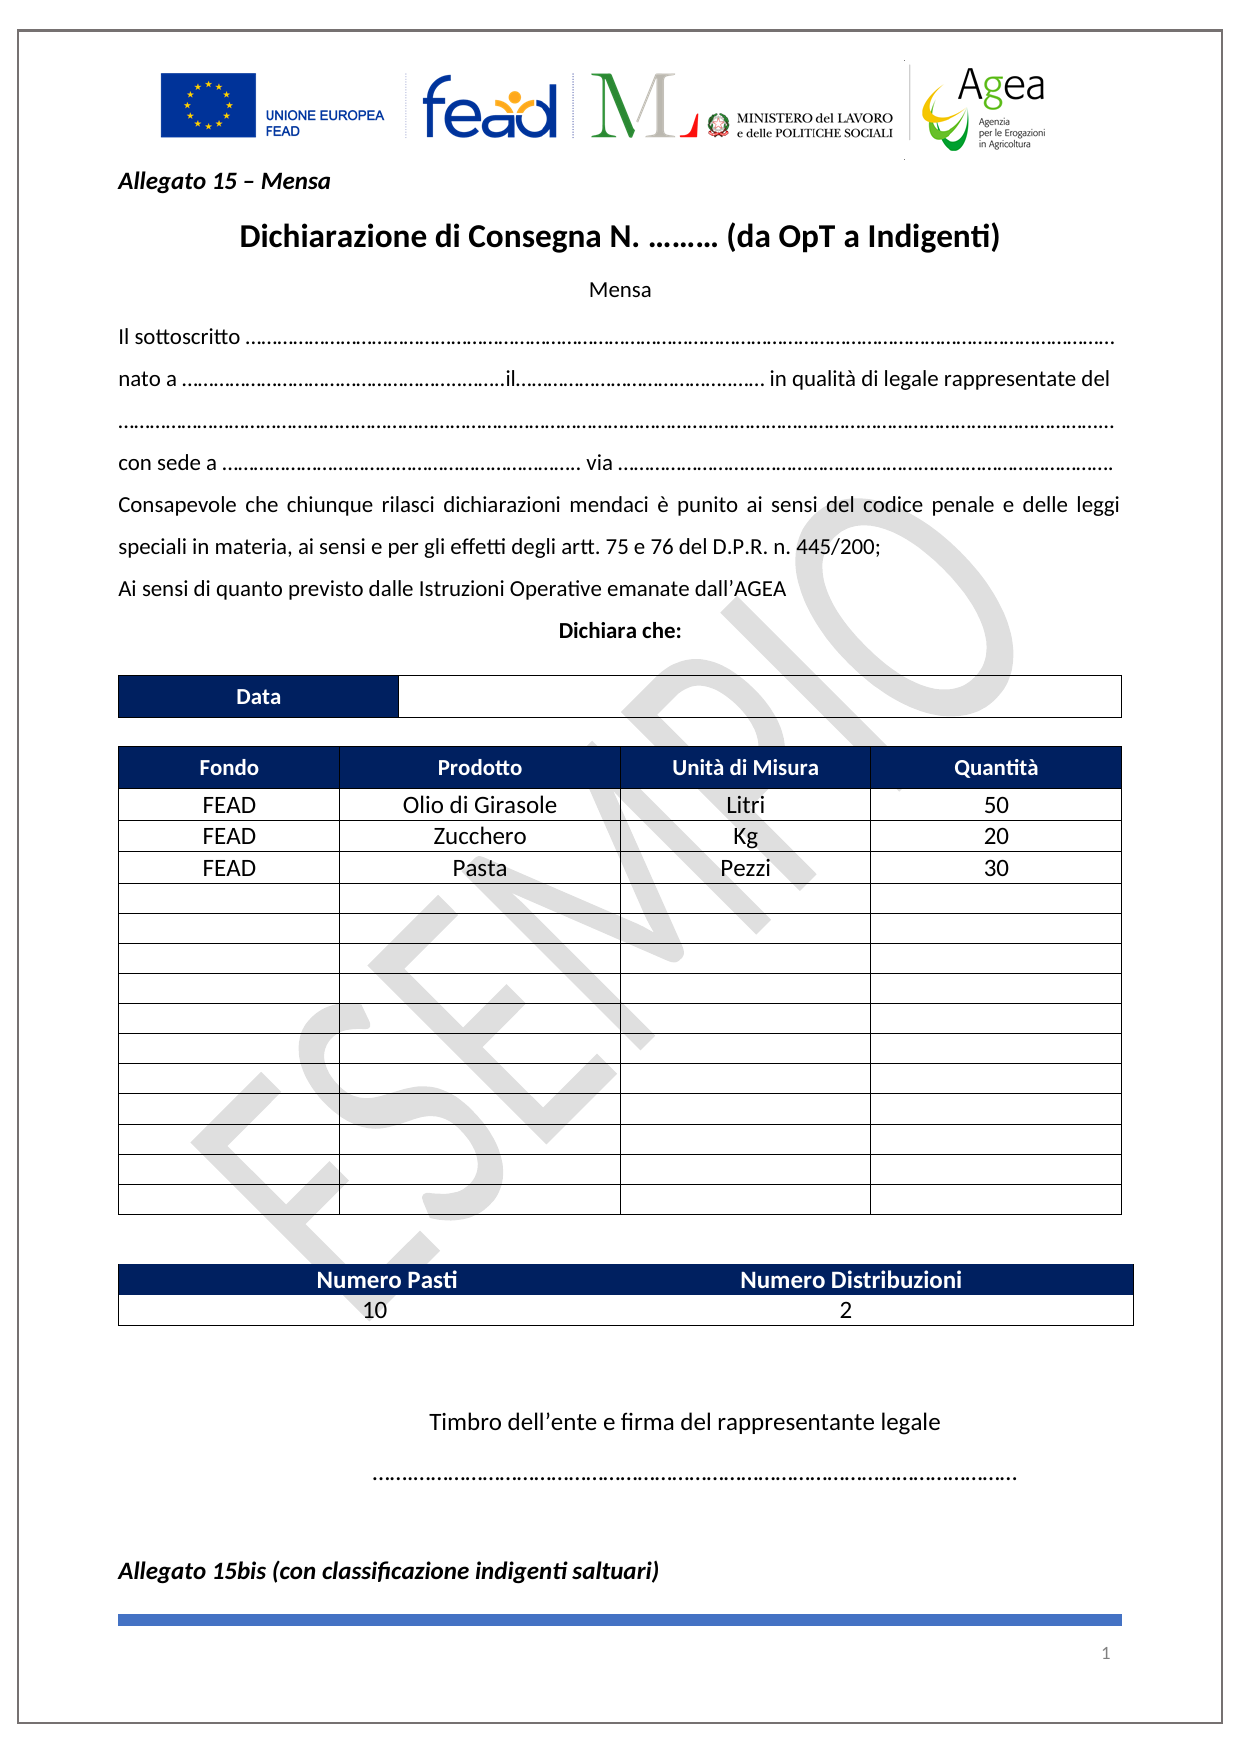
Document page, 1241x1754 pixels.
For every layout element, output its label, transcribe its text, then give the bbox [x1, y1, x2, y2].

table_cell [871, 1064, 1121, 1093]
table_cell [119, 1094, 339, 1123]
table_cell [621, 944, 870, 973]
table_header Data [119, 676, 398, 717]
table_header [399, 676, 1121, 717]
table_cell 30 [871, 852, 1121, 883]
table_cell [340, 1185, 620, 1214]
table_cell [621, 1155, 870, 1184]
table_cell Pasta [340, 852, 620, 883]
table_cell [621, 1094, 870, 1123]
table_cell Litri [621, 789, 870, 819]
table_cell [871, 1004, 1121, 1033]
text ……………………………………………………………………………………………………………………………………………………………………... con sede a ………………………………………………………….. via …………………………………………………………………………………. [118, 406, 1122, 476]
table_cell [119, 1034, 339, 1063]
table_cell [119, 974, 339, 1003]
text Ai sensi di quanto previsto dalle Istruzioni Operative emanate dall’AGEA [118, 574, 1122, 602]
table_cell Olio di Girasole [340, 789, 620, 819]
text Allegato 15 – Mensa [118, 148, 1122, 196]
table_cell [621, 1004, 870, 1033]
table_cell [621, 974, 870, 1003]
table_cell [340, 1034, 620, 1063]
table_header Unità di Misura [621, 747, 870, 788]
table_cell [119, 1064, 339, 1093]
table_cell [871, 1155, 1121, 1184]
table_cell [621, 1034, 870, 1063]
table_cell FEAD [119, 821, 339, 851]
table_cell [871, 1034, 1121, 1063]
table_header Prodotto [340, 747, 620, 788]
table_cell [340, 974, 620, 1003]
table_cell [871, 1185, 1121, 1214]
table_cell [119, 1004, 339, 1033]
table_cell Kg [621, 821, 870, 851]
table_header Fondo [119, 747, 339, 788]
table_cell 10 2 [119, 1295, 1133, 1325]
table_cell [871, 1094, 1121, 1123]
table_cell [119, 1155, 339, 1184]
table_cell [119, 884, 339, 913]
table_cell [119, 914, 339, 943]
table_cell [871, 1125, 1121, 1153]
table_cell 20 [871, 821, 1121, 851]
table_header Numero Pasti Numero Distribuzioni [119, 1264, 1133, 1295]
table_cell [621, 1185, 870, 1214]
table_cell [871, 884, 1121, 913]
table_cell [340, 914, 620, 943]
text Allegato 15bis (con classificazione indigenti saltuari) [118, 1555, 1122, 1586]
table_cell FEAD [119, 789, 339, 819]
text Dichiarazione di Consegna N. ……… (da OpT a Indigenti) [118, 215, 1122, 255]
table_cell Zucchero [340, 821, 620, 851]
table_cell [871, 974, 1121, 1003]
table_cell [340, 1064, 620, 1093]
table_cell [340, 1125, 620, 1153]
text Mensa [118, 275, 1122, 303]
table_cell [621, 1064, 870, 1093]
text Il sottoscritto ………………………………………………………………………………………………………………………………………………… nato a ……………………………………………..……..il…………………………………..…… in qualità di legale rappresentate del [118, 322, 1122, 392]
table_cell [340, 1004, 620, 1033]
table_cell [621, 914, 870, 943]
table_cell [119, 944, 339, 973]
text …….…………………………………………………………………………………………… [118, 1456, 1122, 1487]
text Dichiara che: [118, 616, 1122, 644]
table_cell [340, 944, 620, 973]
table_cell [871, 944, 1121, 973]
text Consapevole che chiunque rilasci dichiarazioni mendaci è punito ai sensi del codice penale e delle leggi speciali in materia, ai sensi e per gli effetti degli artt. 75 e 76 del D.P.R. n. 445/200; [118, 490, 1122, 560]
table_cell [340, 1094, 620, 1123]
table_cell [119, 1185, 339, 1214]
picture [135, 32, 1085, 148]
table_cell Pezzi [621, 852, 870, 883]
table_cell 50 [871, 789, 1121, 819]
table_cell [871, 914, 1121, 943]
table_cell [119, 1125, 339, 1153]
text Timbro dell’ente e firma del rappresentante legale [118, 1406, 1122, 1437]
table_header Quantità [871, 747, 1121, 788]
table_cell FEAD [119, 852, 339, 883]
table_cell [621, 1125, 870, 1153]
table_cell [340, 1155, 620, 1184]
table_cell [621, 884, 870, 913]
table_cell [340, 884, 620, 913]
